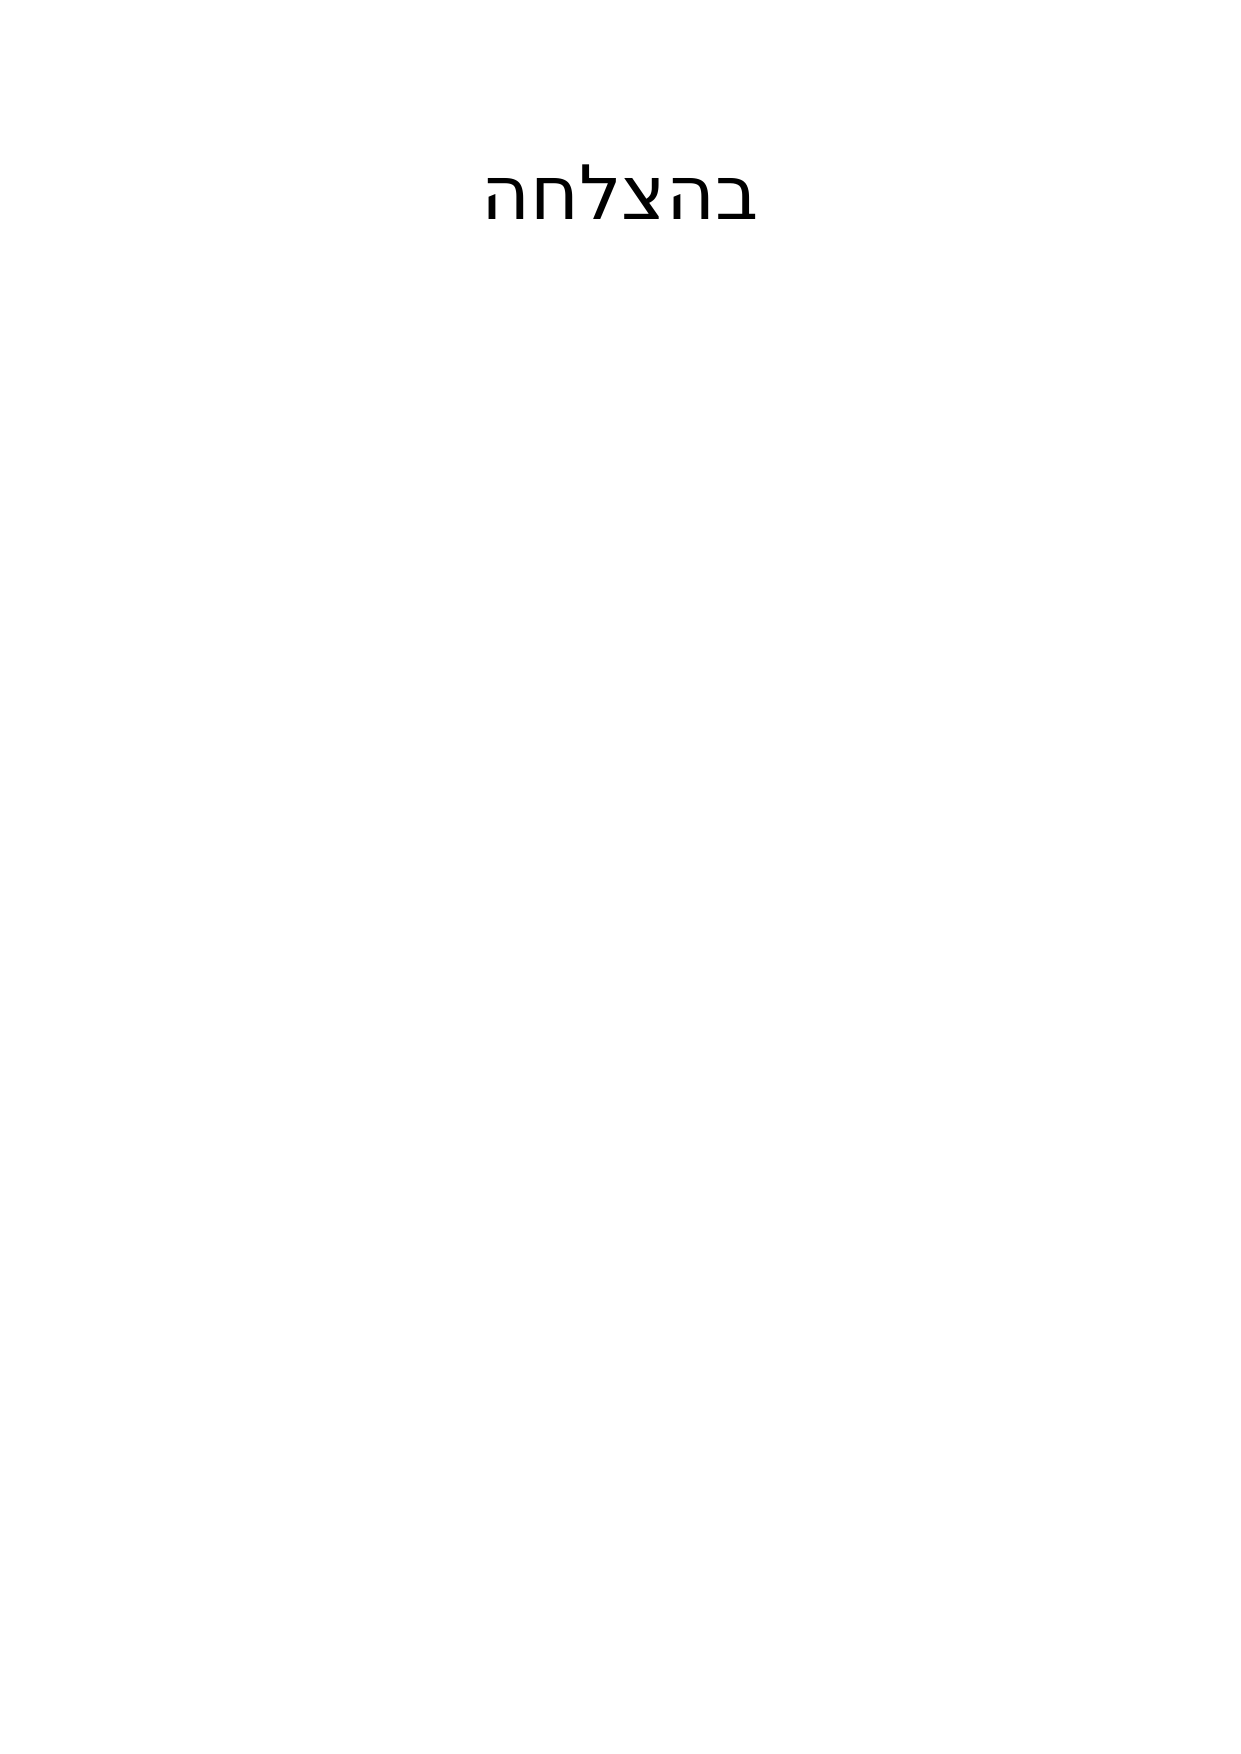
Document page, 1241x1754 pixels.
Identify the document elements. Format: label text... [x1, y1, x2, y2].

text בהצלחה [187, 150, 1053, 237]
